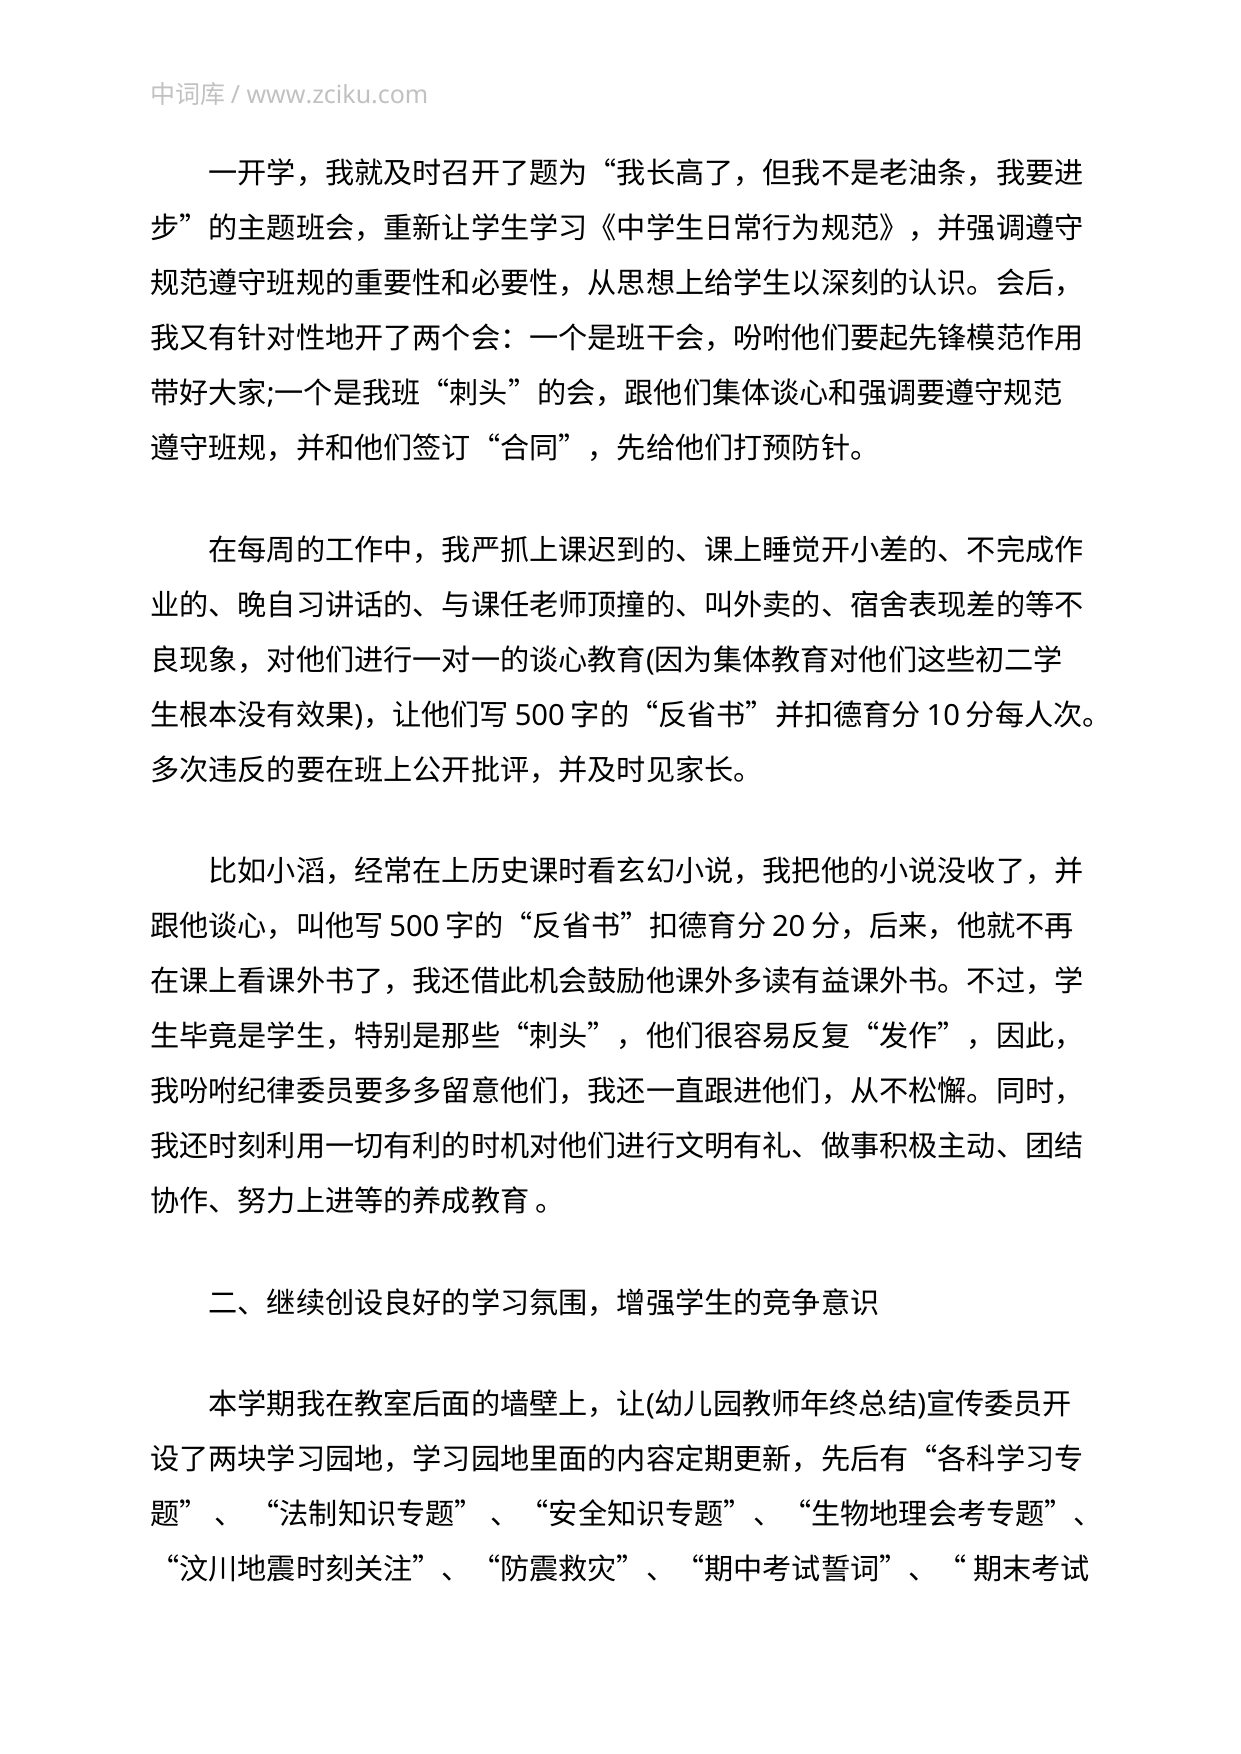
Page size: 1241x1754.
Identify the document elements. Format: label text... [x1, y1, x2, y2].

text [150, 1381, 1090, 1588]
text 一开学，我就及时召开了题为“我长高了，但我不是老油条，我要进步”的主题班会，重新让学生学习《中学生日常行为规范》，并强调遵守规范遵守班规的重要性和必要性，从思想上给学生以深刻的认识。会后，我又有针对性地开了两个会：一个是班干会，吩咐他们要起先锋模范作用带好大家;一个是我班“刺头”的会，跟他们集体谈心和强调要遵守规范遵守班规，并和他们签订“合同”，先给他们打预防针。 [150, 150, 1090, 467]
text 在每周的工作中，我严抓上课迟到的、课上睡觉开小差的、不完成作业的、晚自习讲话的、与课任老师顶撞的、叫外卖的、宿舍表现差的等不良现象，对他们进行一对一的谈心教育(因为集体教育对他们这些初二学生根本没有效果)，让他们写500字的“反省书”并扣德育分10分每人次。多次违反的要在班上公开批评，并及时见家长。 [150, 526, 1090, 788]
text 二、继续创设良好的学习氛围，增强学生的竞争意识 [150, 1279, 1090, 1321]
text 比如小滔，经常在上历史课时看玄幻小说，我把他的小说没收了，并跟他谈心，叫他写500字的“反省书”扣德育分20分，后来，他就不再在课上看课外书了，我还借此机会鼓励他课外多读有益课外书。不过，学生毕竟是学生，特别是那些“刺头”，他们很容易反复“发作”，因此，我吩咐纪律委员要多多留意他们，我还一直跟进他们，从不松懈。同时，我还时刻利用一切有利的时机对他们进行文明有礼、做事积极主动、团结协作、努力上进等的养成教育 。 [150, 848, 1090, 1220]
